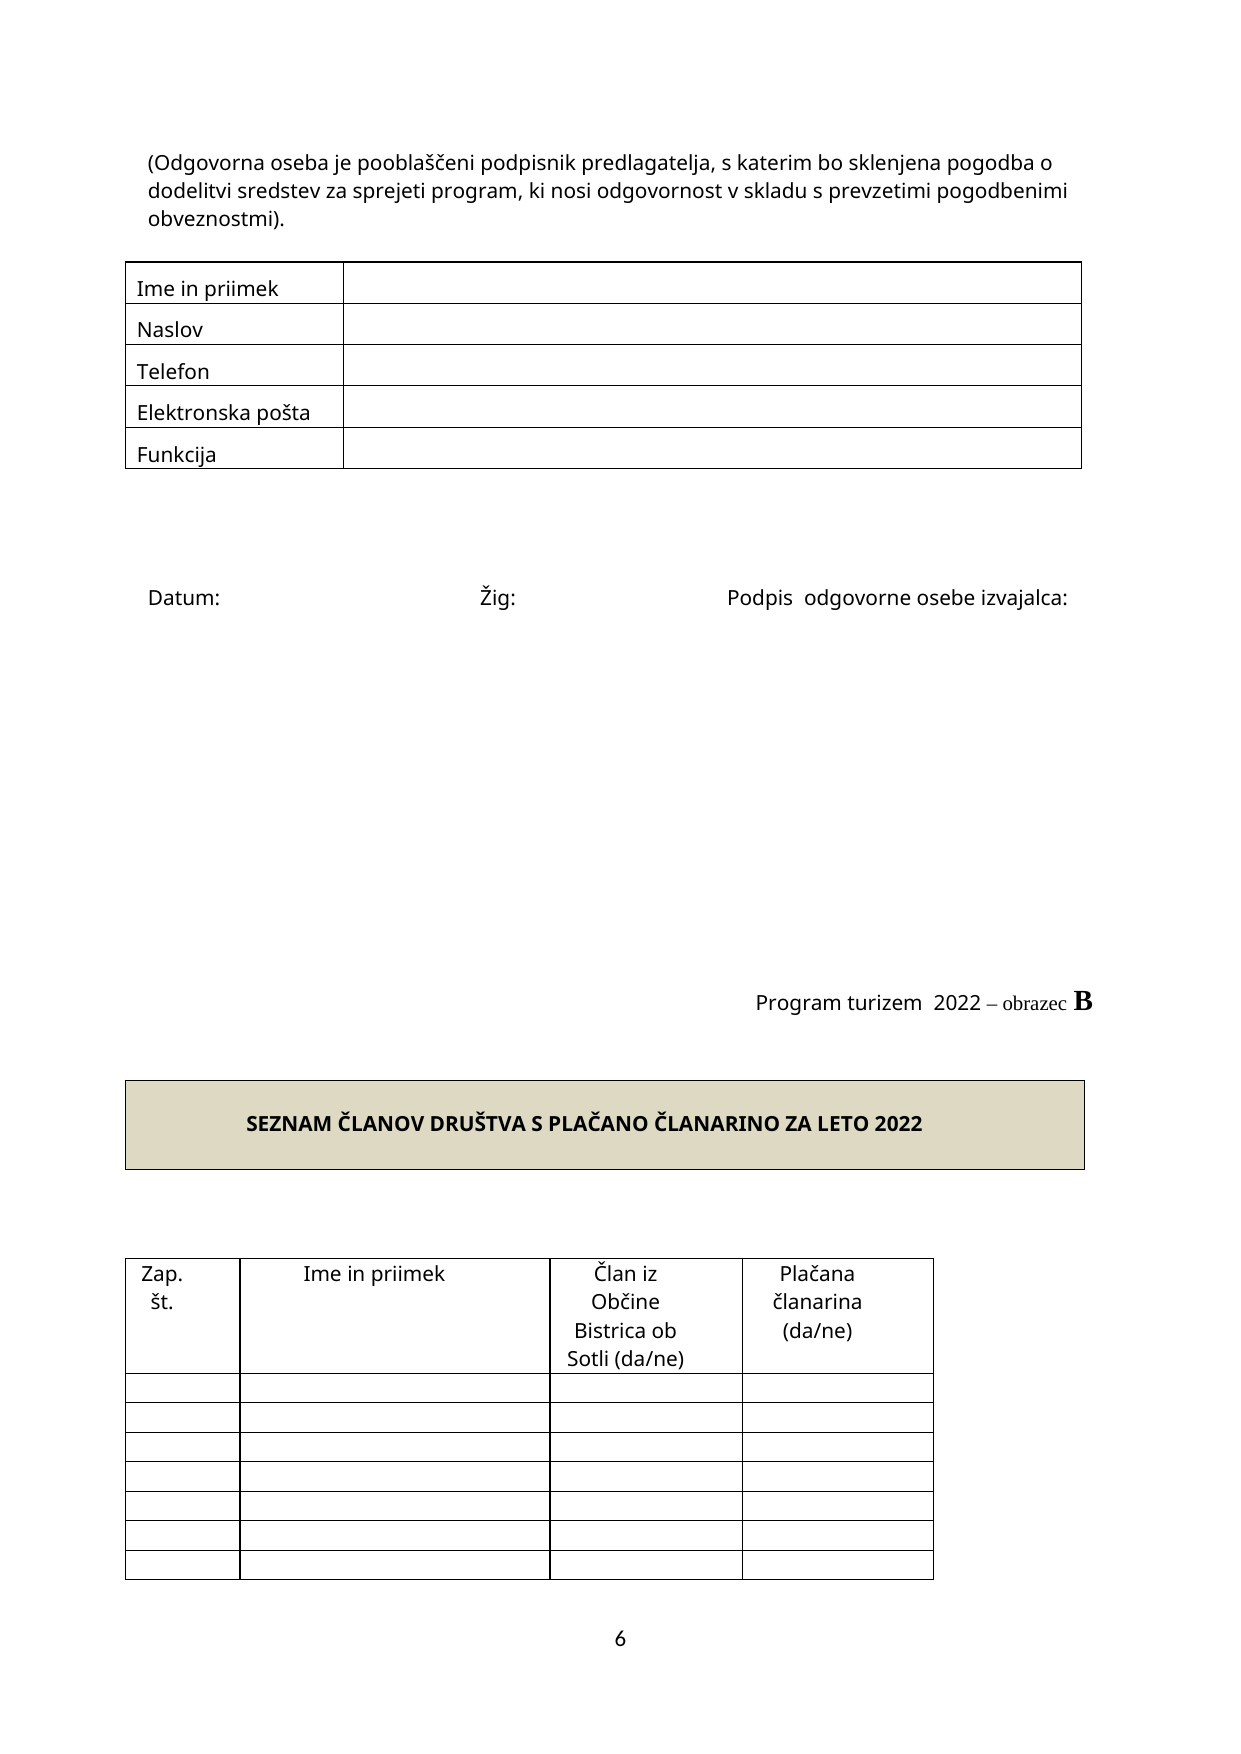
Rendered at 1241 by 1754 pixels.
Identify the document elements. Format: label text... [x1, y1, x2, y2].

table_cell [551, 1492, 742, 1520]
table_cell [743, 1462, 933, 1491]
table_cell [344, 345, 1081, 385]
table_cell [241, 1433, 549, 1461]
table_cell [551, 1462, 742, 1491]
table_cell Naslov [126, 304, 343, 344]
table_cell [126, 1433, 239, 1461]
table_cell [551, 1374, 742, 1402]
table_cell [126, 1374, 239, 1402]
table_header Plačana članarina (da/ne) [743, 1259, 933, 1373]
table_cell Funkcija [126, 428, 343, 468]
table_cell [551, 1403, 742, 1432]
table_cell [743, 1492, 933, 1520]
table_cell [126, 1403, 239, 1432]
table_cell [126, 1551, 239, 1579]
table_cell [126, 1521, 239, 1549]
table_cell [241, 1551, 549, 1579]
table_cell [126, 1462, 239, 1491]
table_cell [743, 1433, 933, 1461]
table_cell [126, 1492, 239, 1520]
table_header Zap. št. [126, 1259, 239, 1373]
table_cell [344, 386, 1081, 427]
table_cell [344, 428, 1081, 468]
text Datum: Žig: Podpis odgovorne osebe izvajalca: [148, 583, 1093, 611]
table_header SEZNAM ČLANOV DRUŠTVA S PLAČANO ČLANARINO ZA LETO 2022 [126, 1081, 1084, 1169]
table_cell [344, 304, 1081, 344]
table_header Član iz Občine Bistrica ob Sotli (da/ne) [551, 1259, 742, 1373]
table_cell [743, 1521, 933, 1549]
table_cell [743, 1374, 933, 1402]
table_cell [551, 1521, 742, 1549]
table_cell [241, 1403, 549, 1432]
table_cell [241, 1374, 549, 1402]
table_cell [551, 1551, 742, 1579]
table_header [344, 263, 1081, 303]
table_cell Elektronska pošta [126, 386, 343, 427]
table_cell [241, 1492, 549, 1520]
table_cell [551, 1433, 742, 1461]
table_cell Telefon [126, 345, 343, 385]
text (Odgovorna oseba je pooblaščeni podpisnik predlagatelja, s katerim bo sklenjena pogodba o dodelitvi sredstev za sprejeti program, ki nosi odgovornost v skladu s prevzetimi pogodbenimi obveznostmi). [148, 148, 1093, 233]
table_cell [743, 1551, 933, 1579]
table_cell [241, 1462, 549, 1491]
table_cell [241, 1521, 549, 1549]
text Program turizem 2022 – obrazec B [148, 983, 1093, 1017]
table_header Ime in priimek [126, 263, 343, 303]
table_header Ime in priimek [241, 1259, 549, 1373]
table_cell [743, 1403, 933, 1432]
